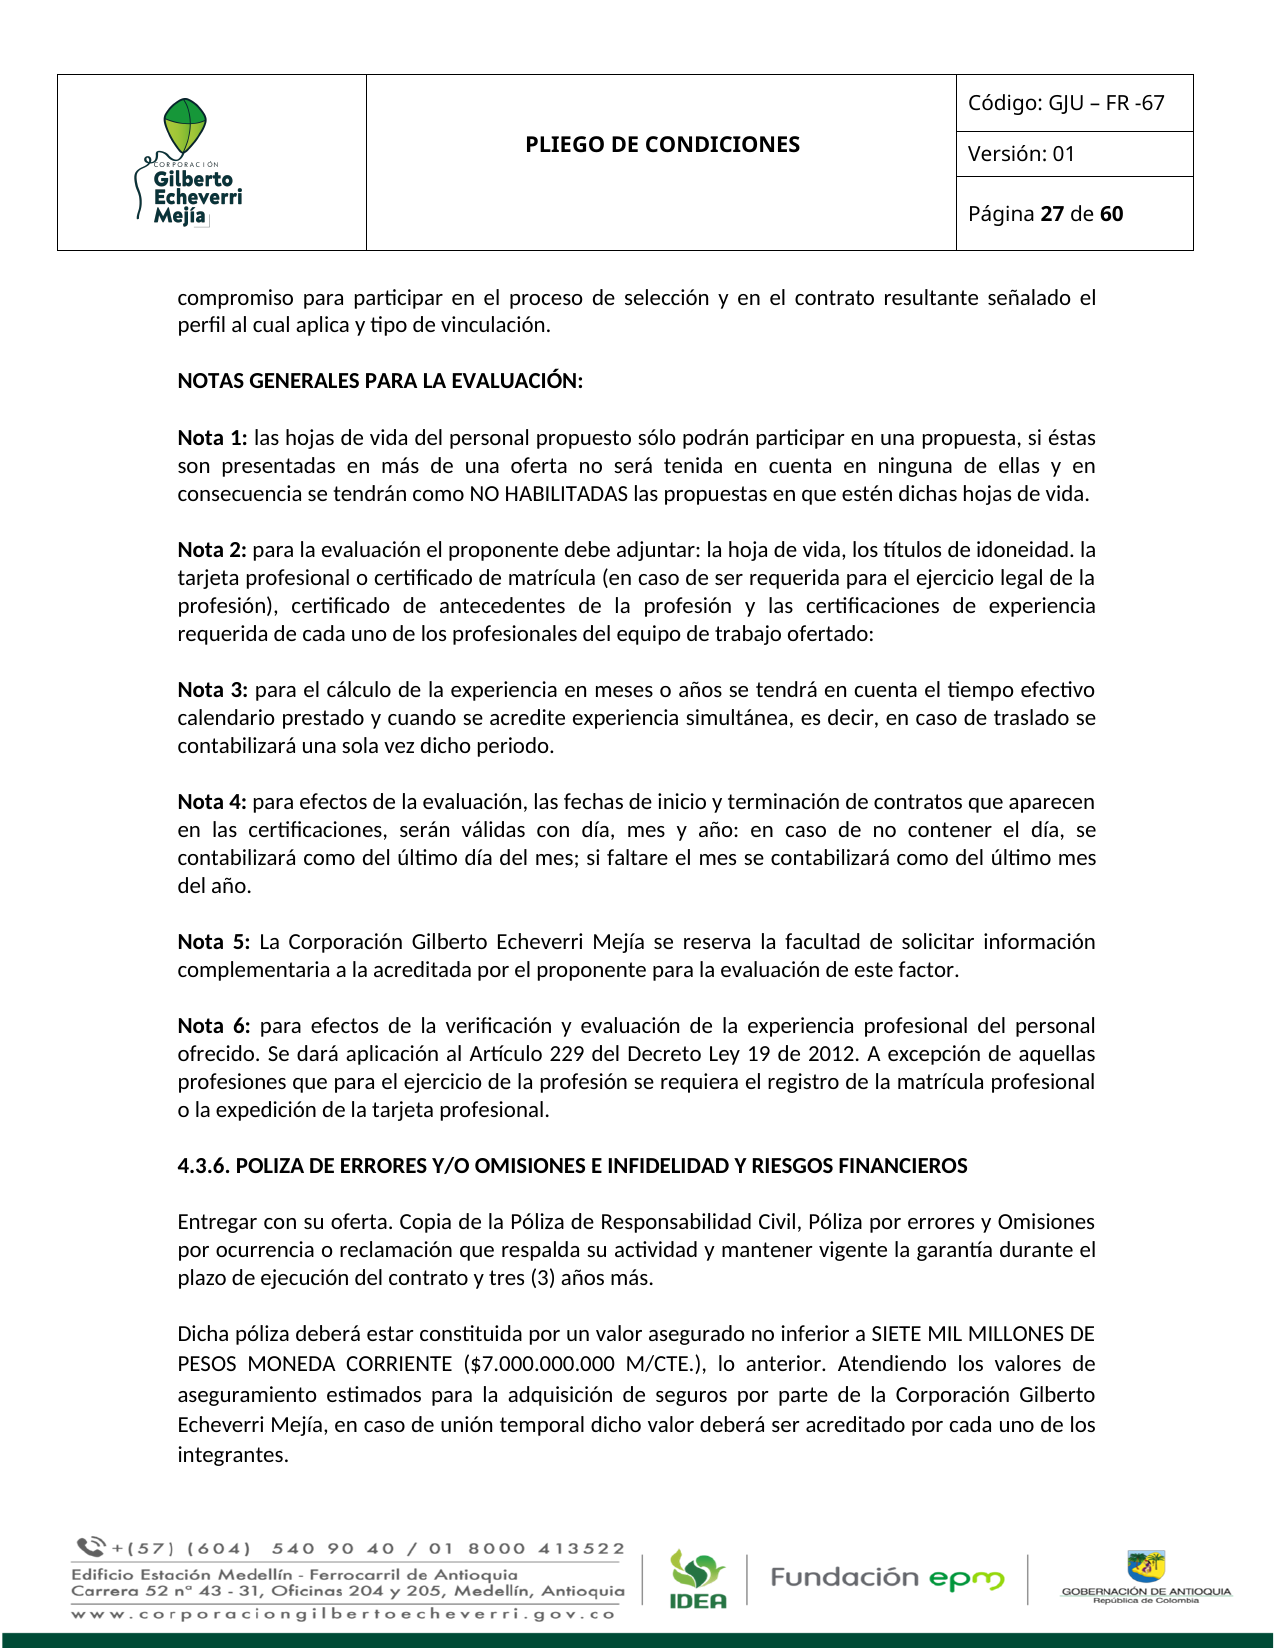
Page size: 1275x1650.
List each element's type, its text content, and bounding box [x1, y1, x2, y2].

text Nota 3: para el cálculo de la experiencia en meses o años se tendrá en cuenta el tiempo efectivo calendario prestado y cuando se acredite experiencia simultánea, es decir, en caso de traslado se contabilizará una sola vez dicho periodo. [177, 675, 1098, 759]
picture [100, 74, 277, 251]
text Dicha póliza deberá estar constituida por un valor asegurado no inferior a SIETE MIL MILLONES DE PESOS MONEDA CORRIENTE ($7.000.000.000 M/CTE.), lo anterior. Atendiendo los valores de aseguramiento estimados para la adquisición de seguros por parte de la Corporación Gilberto Echeverri Mejía, en caso de unión temporal dicho valor deberá ser acreditado por cada uno de los integrantes. [177, 1319, 1098, 1468]
text Nota 5: La Corporación Gilberto Echeverri Mejía se reserva la facultad de solicitar información complementaria a la acreditada por el proponente para la evaluación de este factor. [177, 927, 1098, 983]
picture [2, 1520, 1274, 1648]
text Entregar con su oferta. Copia de la Póliza de Responsabilidad Civil, Póliza por errores y Omisiones por ocurrencia o reclamación que respalda su actividad y mantener vigente la garantía durante el plazo de ejecución del contrato y tres (3) años más. [177, 1207, 1098, 1291]
text Nota 2: para la evaluación el proponente debe adjuntar: la hoja de vida, los títulos de idoneidad. la tarjeta profesional o certificado de matrícula (en caso de ser requerida para el ejercicio legal de la profesión), certificado de antecedentes de la profesión y las certificaciones de experiencia requerida de cada uno de los profesionales del equipo de trabajo ofertado: [177, 535, 1098, 647]
text Nota 1: las hojas de vida del personal propuesto sólo podrán participar en una propuesta, si éstas son presentadas en más de una oferta no será tenida en cuenta en ninguna de ellas y en consecuencia se tendrán como NO HABILITADAS las propuestas en que estén dichas hojas de vida. [177, 423, 1098, 507]
text Nota 4: para efectos de la evaluación, las fechas de inicio y terminación de contratos que aparecen en las certificaciones, serán válidas con día, mes y año: en caso de no contener el día, se contabilizará como del último día del mes; si faltare el mes se contabilizará como del último mes del año. [177, 787, 1098, 899]
text NOTAS GENERALES PARA LA EVALUACIÓN: [177, 367, 1098, 395]
text Nota 6: para efectos de la verificación y evaluación de la experiencia profesional del personal ofrecido. Se dará aplicación al Artículo 229 del Decreto Ley 19 de 2012. A excepción de aquellas profesiones que para el ejercicio de la profesión se requiera el registro de la matrícula profesional o la expedición de la tarjeta profesional. [177, 1011, 1098, 1123]
text 4.3.6. POLIZA DE ERRORES Y/O OMISIONES E INFIDELIDAD Y RIESGOS FINANCIEROS [177, 1151, 1098, 1179]
